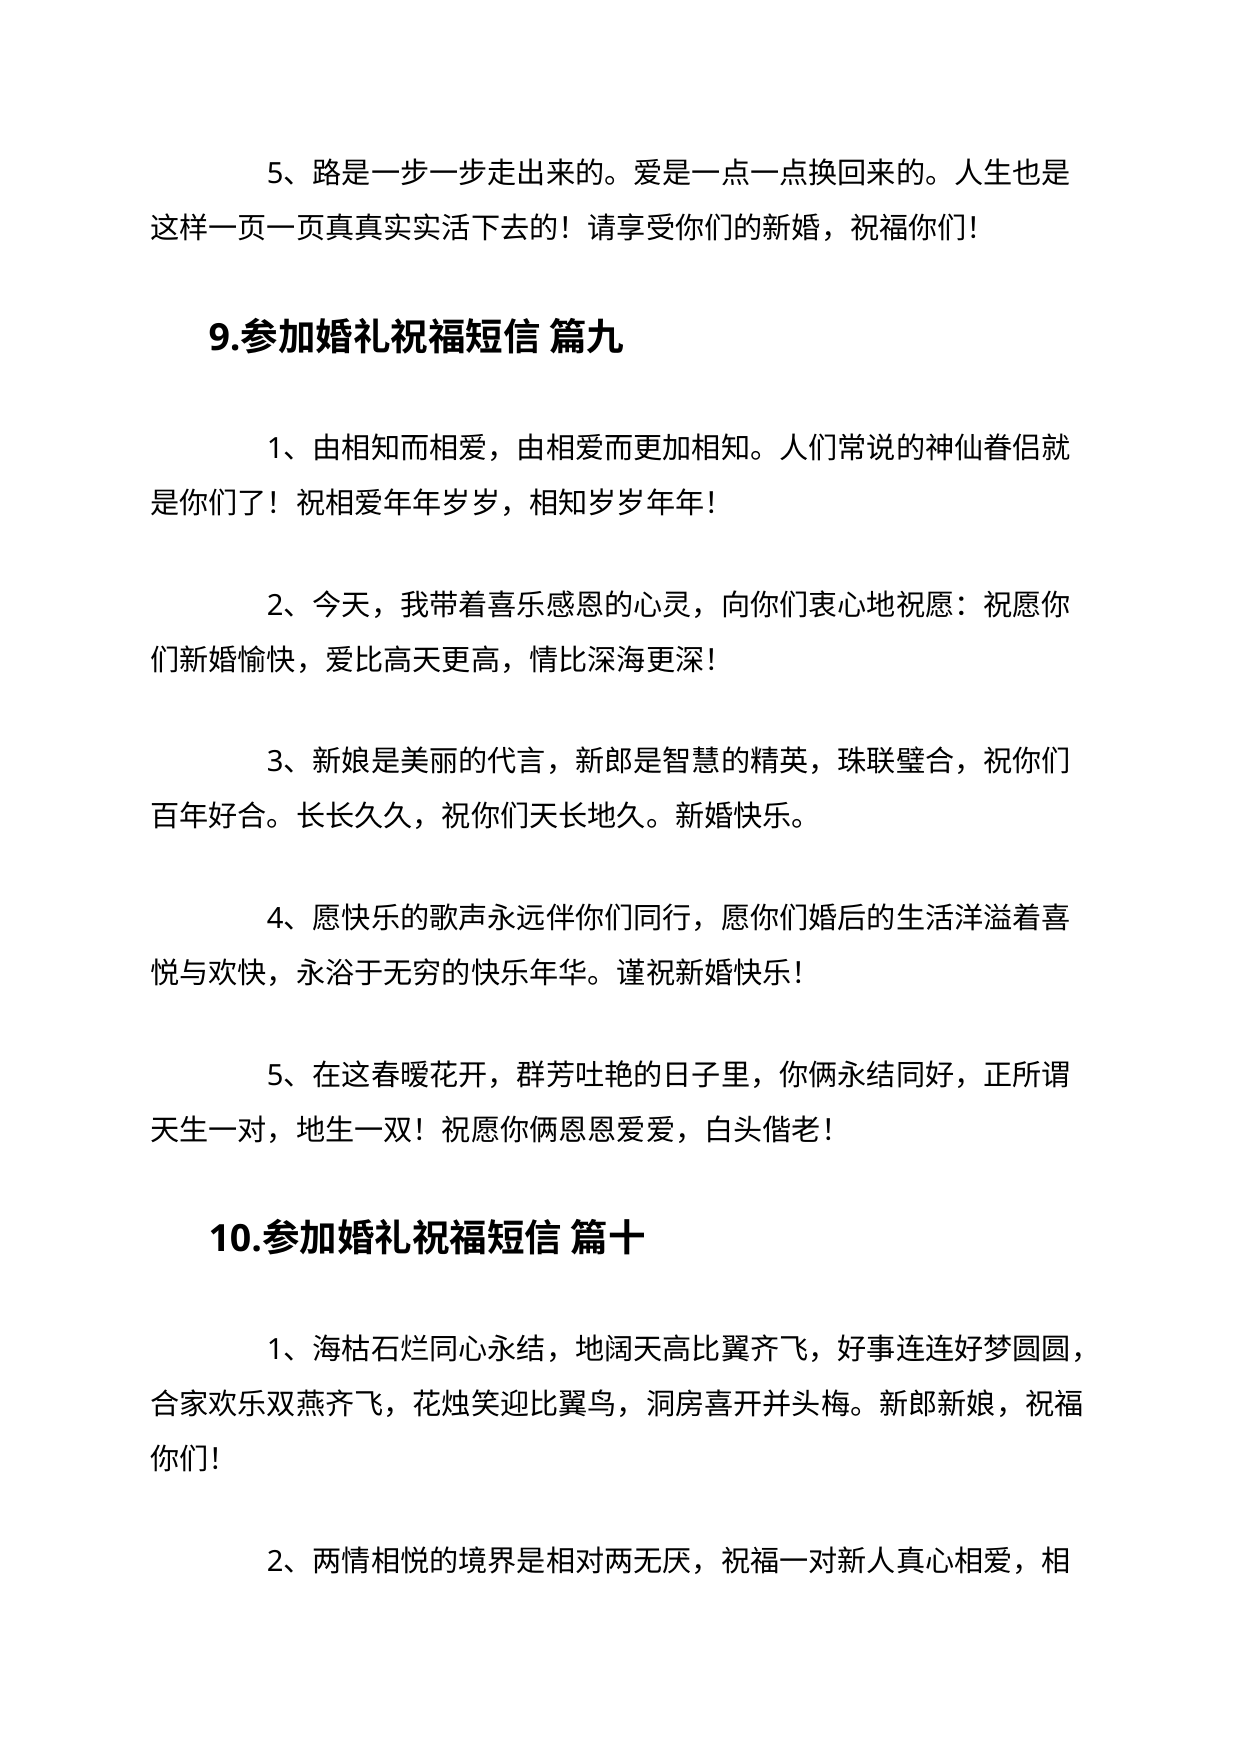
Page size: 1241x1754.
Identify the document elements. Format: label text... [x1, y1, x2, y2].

text 3、新娘是美丽的代言，新郎是智慧的精英，珠联璧合，祝你们百年好合。长长久久，祝你们天长地久。新婚快乐。 [150, 738, 1090, 835]
text 4、愿快乐的歌声永远伴你们同行，愿你们婚后的生活洋溢着喜悦与欢快，永浴于无穷的快乐年华。谨祝新婚快乐！ [150, 895, 1090, 992]
text 9.参加婚礼祝福短信 篇九 [150, 307, 1090, 361]
text 5、在这春暧花开，群芳吐艳的日子里，你俩永结同好，正所谓天生一对，地生一双！祝愿你俩恩恩爱爱，白头偕老！ [150, 1051, 1090, 1149]
text 2、今天，我带着喜乐感恩的心灵，向你们衷心地祝愿：祝愿你们新婚愉快，爱比高天更高，情比深海更深！ [150, 581, 1090, 678]
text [150, 1537, 1090, 1580]
text 5、路是一步一步走出来的。爱是一点一点换回来的。人生也是这样一页一页真真实实活下去的！请享受你们的新婚，祝福你们！ [150, 150, 1090, 247]
text 1、海枯石烂同心永结，地阔天高比翼齐飞，好事连连好梦圆圆，合家欢乐双燕齐飞，花烛笑迎比翼鸟，洞房喜开并头梅。新郎新娘，祝福你们！ [150, 1326, 1090, 1478]
text 10.参加婚礼祝福短信 篇十 [150, 1208, 1090, 1263]
text 1、由相知而相爱，由相爱而更加相知。人们常说的神仙眷侣就是你们了！祝相爱年年岁岁，相知岁岁年年！ [150, 424, 1090, 522]
